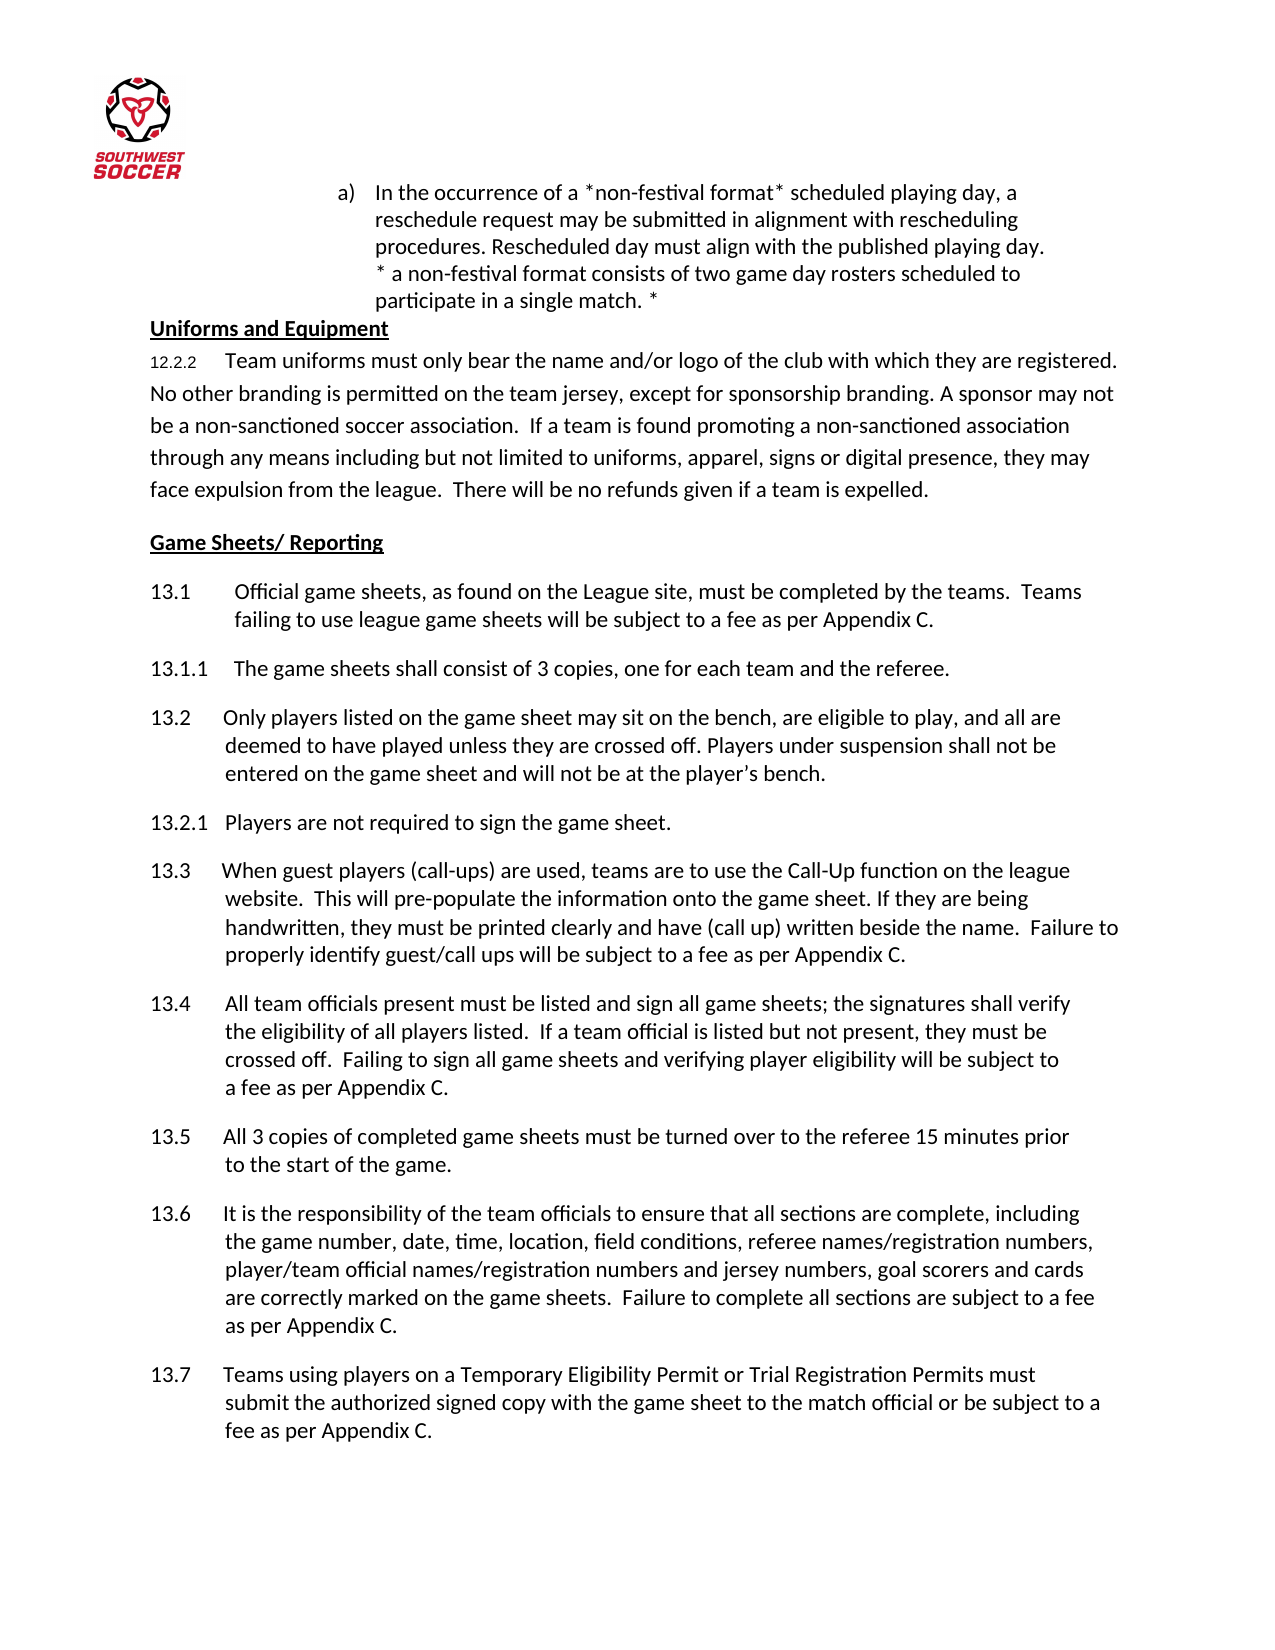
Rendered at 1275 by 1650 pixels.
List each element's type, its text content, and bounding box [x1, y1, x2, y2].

text 13.4 All team officials present must be listed and sign all game sheets; the signatures shall verify the eligibility of all players listed. If a team official is listed but not present, they must be crossed off. Failing to sign all game sheets and verifying player eligibility will be subject to a fee as per Appendix C. [150, 989, 1073, 1102]
text 13.1.1 The game sheets shall consist of 3 copies, one for each team and the referee. [150, 654, 1089, 682]
picture [93, 75, 186, 179]
text 13.6 It is the responsibility of the team officials to ensure that all sections are complete, including the game number, date, time, location, field conditions, referee names/registration numbers, player/team official names/registration numbers and jersey numbers, goal scorers and cards are correctly marked on the game sheets. Failure to complete all sections are subject to a fee as per Appendix C. [150, 1199, 1108, 1339]
text 13.5 All 3 copies of completed game sheets must be turned over to the referee 15 minutes prior to the start of the game. [150, 1122, 1089, 1178]
list In the occurrence of a *non-festival format* scheduled playing day, a reschedule request may be submitted in alignment with rescheduling procedures. Rescheduled day must align with the published playing day. * a non-festival format consists of two game day rosters scheduled to participate in a single match. * [337, 178, 1060, 314]
text 13.1 Official game sheets, as found on the League site, must be completed by the teams. Teams failing to use league game sheets will be subject to a fee as per Appendix C. [150, 577, 1125, 633]
text 13.2 Only players listed on the game sheet may sit on the bench, are eligible to play, and all are deemed to have played unless they are crossed off. Players under suspension shall not be entered on the game sheet and will not be at the player’s bench. [150, 703, 1100, 787]
text Game Sheets/ Reporting [150, 528, 1125, 556]
text 13.3 When guest players (call-ups) are used, teams are to use the Call-Up function on the league website. This will pre-populate the information onto the game sheet. If they are being handwritten, they must be printed clearly and have (call up) written beside the name. Failure to properly identify guest/call ups will be subject to a fee as per Appendix C. [150, 857, 1125, 969]
text 13.2.1 Players are not required to sign the game sheet. [150, 808, 1125, 836]
text 13.7 Teams using players on a Temporary Eligibility Permit or Trial Registration Permits must submit the authorized signed copy with the game sheet to the match official or be subject to a fee as per Appendix C. [150, 1360, 1104, 1444]
text Uniforms and Equipment 12.2.2 Team uniforms must only bear the name and/or logo of the club with which they are registered. No other branding is permitted on the team jersey, except for sponsorship branding. A sponsor may not be a non-sanctioned soccer association. If a team is found promoting a non-sanctioned association through any means including but not limited to uniforms, apparel, signs or digital presence, they may face expulsion from the league. There will be no refunds given if a team is expelled. [150, 314, 1125, 503]
